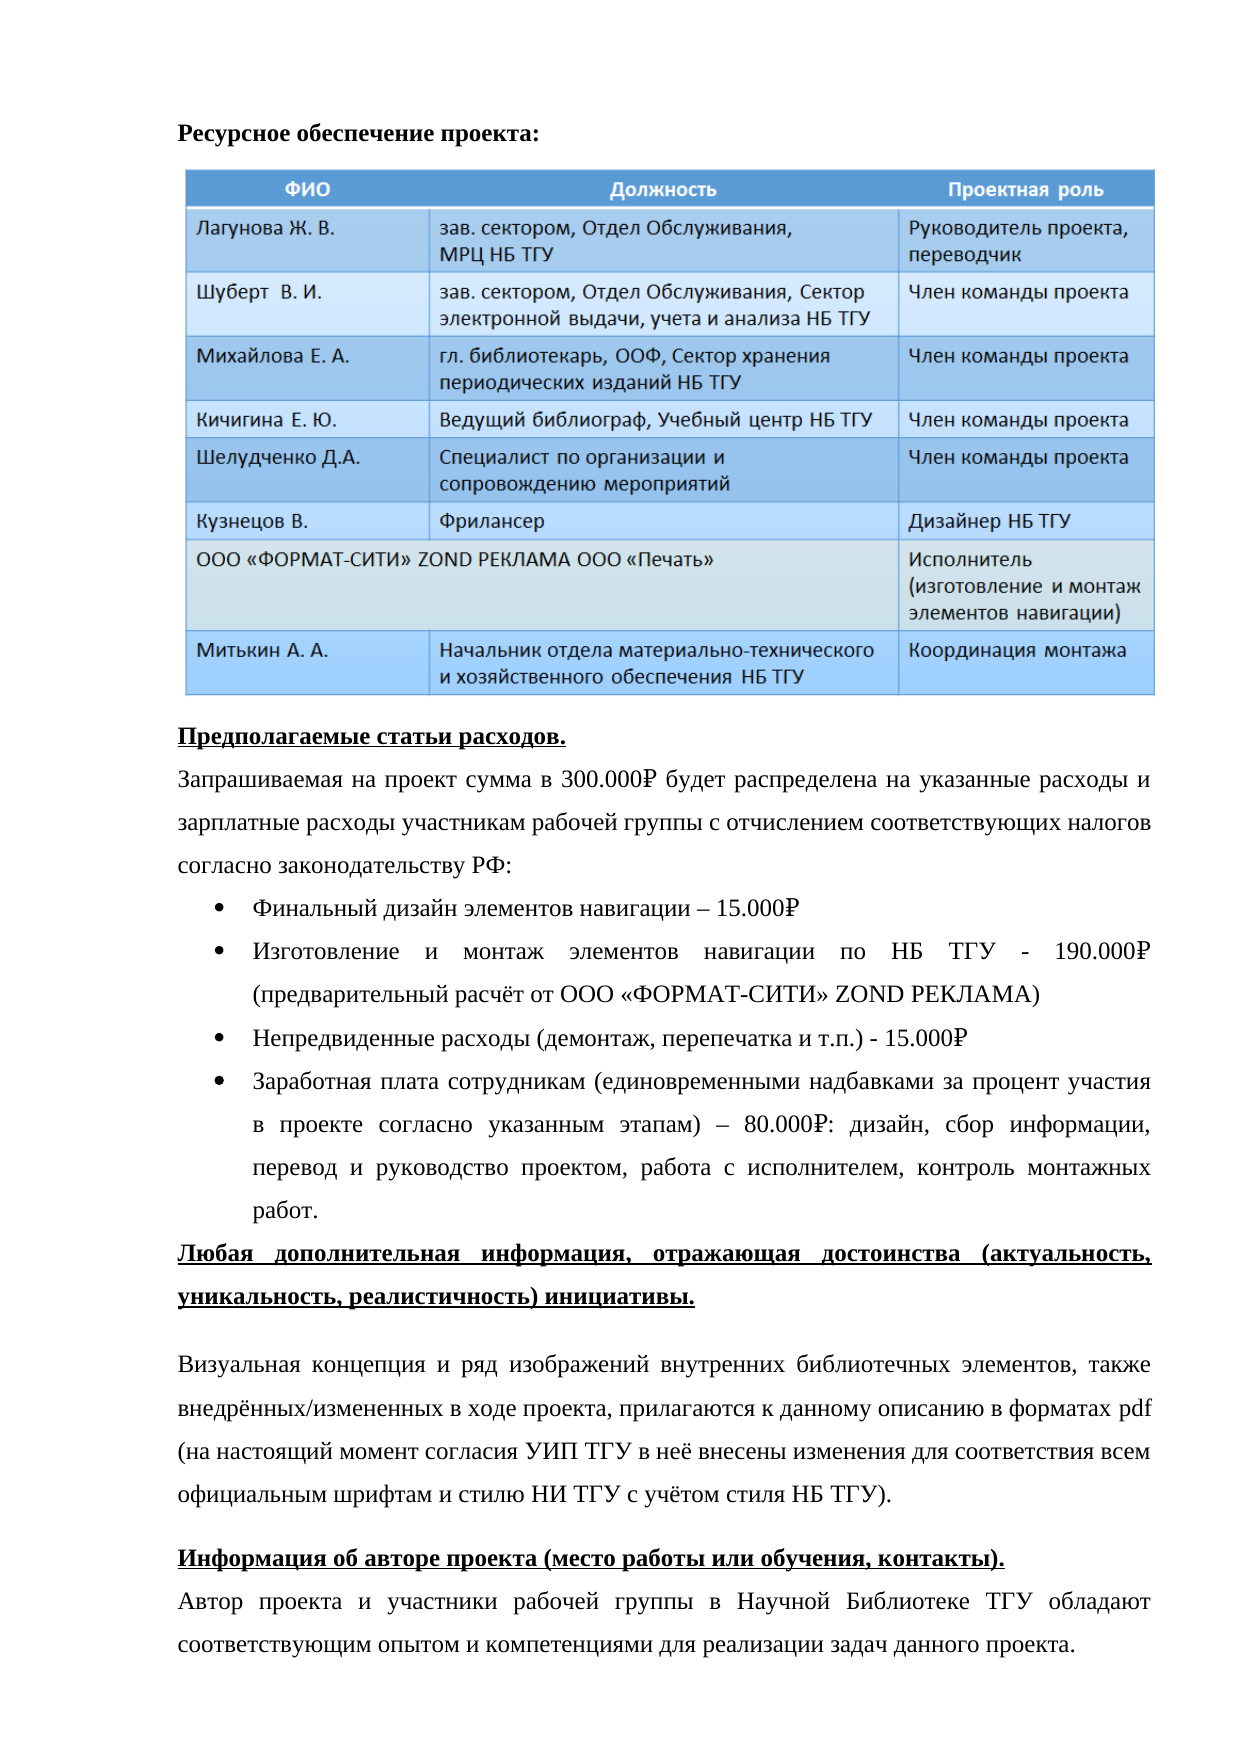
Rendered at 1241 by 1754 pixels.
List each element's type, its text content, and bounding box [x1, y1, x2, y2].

list Визуальная концепция и ряд изображений внутренних библиотечных элементов, также внедрённых/измененных в ходе проекта, прилагаются к данному описанию в форматах pdf (на настоящий момент согласия УИП ТГУ в неё внесены изменения для соответствия всем официальным шрифтам и стилю НИ ТГУ с учётом стиля НБ ТГУ). [177, 1349, 1152, 1508]
text Любая дополнительная информация, отражающая достоинства (актуальность, уникальность, реалистичность) инициативы. [177, 1264, 1152, 1310]
list Финальный дизайн элементов навигации – 15.000₽ [215, 893, 1152, 922]
text Информация об авторе проекта (место работы или обучения, контакты). [177, 1543, 1152, 1572]
text Автор проекта и участники рабочей группы в Научной Библиотеке ТГУ обладают соответствующим опытом и компетенциями для реализации задач данного проекта. [177, 1586, 1152, 1658]
text Любая дополнительная информация, отражающая достоинства (актуальность, уникальность, реалистичность) инициативы. [177, 1238, 1152, 1263]
list Непредвиденные расходы (демонтаж, перепечатка и т.п.) - 15.000₽ [215, 1023, 1152, 1051]
list Изготовление и монтаж элементов навигации по НБ ТГУ - 190.000₽ (предварительный расчёт от ООО «ФОРМАТ-СИТИ» ZOND РЕКЛАМА) [215, 936, 1152, 1008]
text Ресурсное обеспечение проекта: [177, 118, 1152, 147]
picture [177, 161, 1173, 707]
text Предполагаемые статьи расходов. [177, 721, 1152, 749]
text Запрашиваемая на проект сумма в 300.000₽ будет распределена на указанные расходы и зарплатные расходы участникам рабочей группы с отчислением соответствующих налогов согласно законодательству РФ: [177, 764, 1152, 879]
list Заработная плата сотрудникам (единовременными надбавками за процент участия в проекте согласно указанным этапам) – 80.000₽: дизайн, сбор информации, перевод и руководство проектом, работа с исполнителем, контроль монтажных работ. [215, 1066, 1152, 1224]
